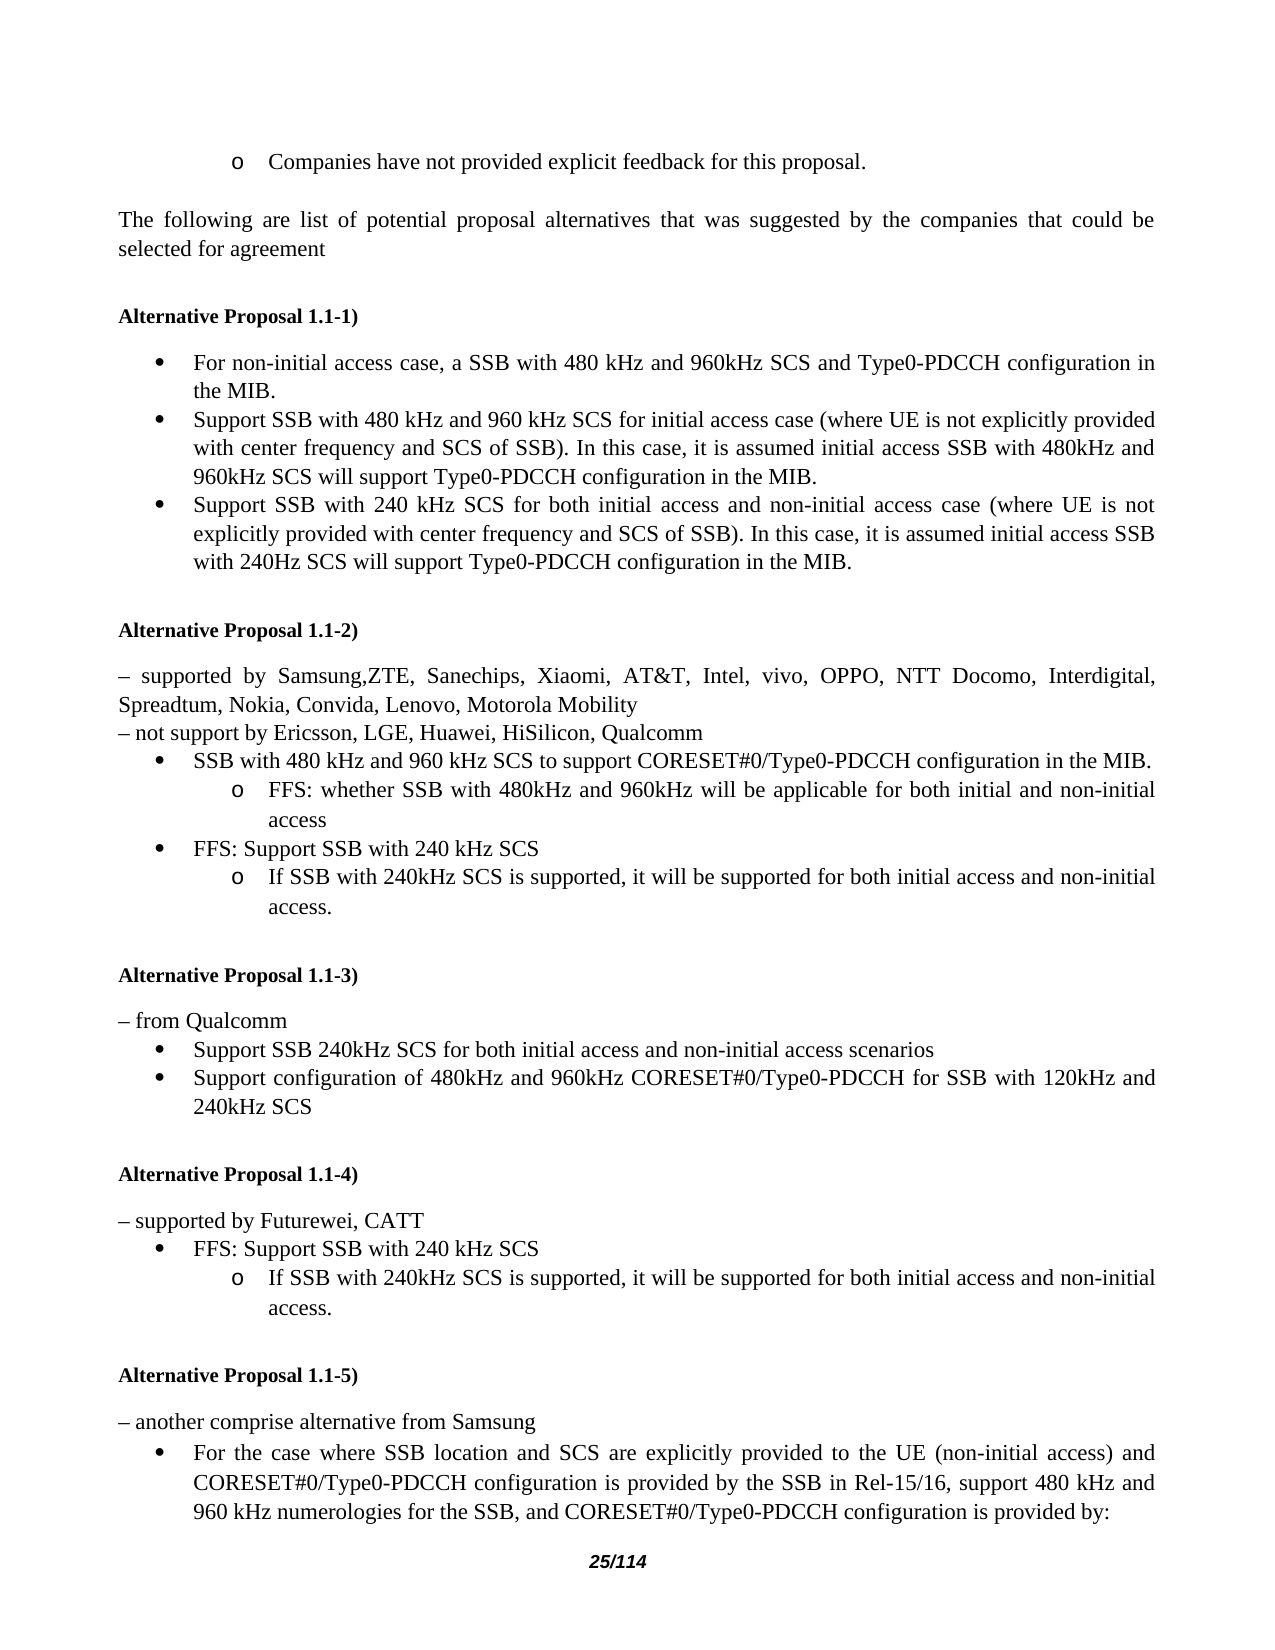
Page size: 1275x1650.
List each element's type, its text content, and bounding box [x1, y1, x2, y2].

list Support SSB 240kHz SCS for both initial access and non-initial access scenarios [156, 1036, 1157, 1062]
text The following are list of potential proposal alternatives that was suggested by the companies that could be selected for agreement [118, 207, 1157, 261]
list SSB with 480 kHz and 960 kHz SCS to support CORESET#0/Type0-PDCCH configuration in the MIB. [156, 747, 1157, 774]
list FFS: whether SSB with 480kHz and 960kHz will be applicable for both initial and non-initial access [231, 776, 1157, 833]
subtitle Alternative Proposal 1.1-5) [118, 1363, 1157, 1387]
text – another comprise alternative from Samsung [118, 1408, 1157, 1434]
list If SSB with 240kHz SCS is supported, it will be supported for both initial access and non-initial access. [231, 1264, 1157, 1320]
list FFS: Support SSB with 240 kHz SCS [156, 835, 1157, 861]
subtitle Alternative Proposal 1.1-1) [118, 304, 1157, 328]
list If SSB with 240kHz SCS is supported, it will be supported for both initial access and non-initial access. [231, 863, 1157, 920]
subtitle Alternative Proposal 1.1-2) [118, 617, 1157, 642]
list Companies have not provided explicit feedback for this proposal. [231, 148, 1157, 176]
text – not support by Ericsson, LGE, Huawei, HiSilicon, Qualcomm [118, 719, 1157, 745]
list FFS: Support SSB with 240 kHz SCS [156, 1235, 1157, 1262]
list For non-initial access case, a SSB with 480 kHz and 960kHz SCS and Type0-PDCCH configuration in the MIB. [156, 349, 1157, 404]
text – supported by Samsung,ZTE, Sanechips, Xiaomi, AT&T, Intel, vivo, OPPO, NTT Docomo, Interdigital, Spreadtum, Nokia, Convida, Lenovo, Motorola Mobility [118, 662, 1157, 717]
list Support configuration of 480kHz and 960kHz CORESET#0/Type0-PDCCH for SSB with 120kHz and 240kHz SCS [156, 1064, 1157, 1119]
text – from Qualcomm [118, 1007, 1157, 1034]
text – supported by Futurewei, CATT [118, 1207, 1157, 1233]
list Support SSB with 480 kHz and 960 kHz SCS for initial access case (where UE is not explicitly provided with center frequency and SCS of SSB). In this case, it is assumed initial access SSB with 480kHz and 960kHz SCS will support Type0-PDCCH configuration in the MIB. [156, 406, 1157, 489]
subtitle Alternative Proposal 1.1-3) [118, 963, 1157, 987]
list For the case where SSB location and SCS are explicitly provided to the UE (non-initial access) and CORESET#0/Type0-PDCCH configuration is provided by the SSB in Rel-15/16, support 480 kHz and 960 kHz numerologies for the SSB, and CORESET#0/Type0-PDCCH configuration is provided by: [156, 1437, 1157, 1524]
list Support SSB with 240 kHz SCS for both initial access and non-initial access case (where UE is not explicitly provided with center frequency and SCS of SSB). In this case, it is assumed initial access SSB with 240Hz SCS will support Type0-PDCCH configuration in the MIB. [156, 491, 1157, 574]
subtitle Alternative Proposal 1.1-4) [118, 1162, 1157, 1186]
